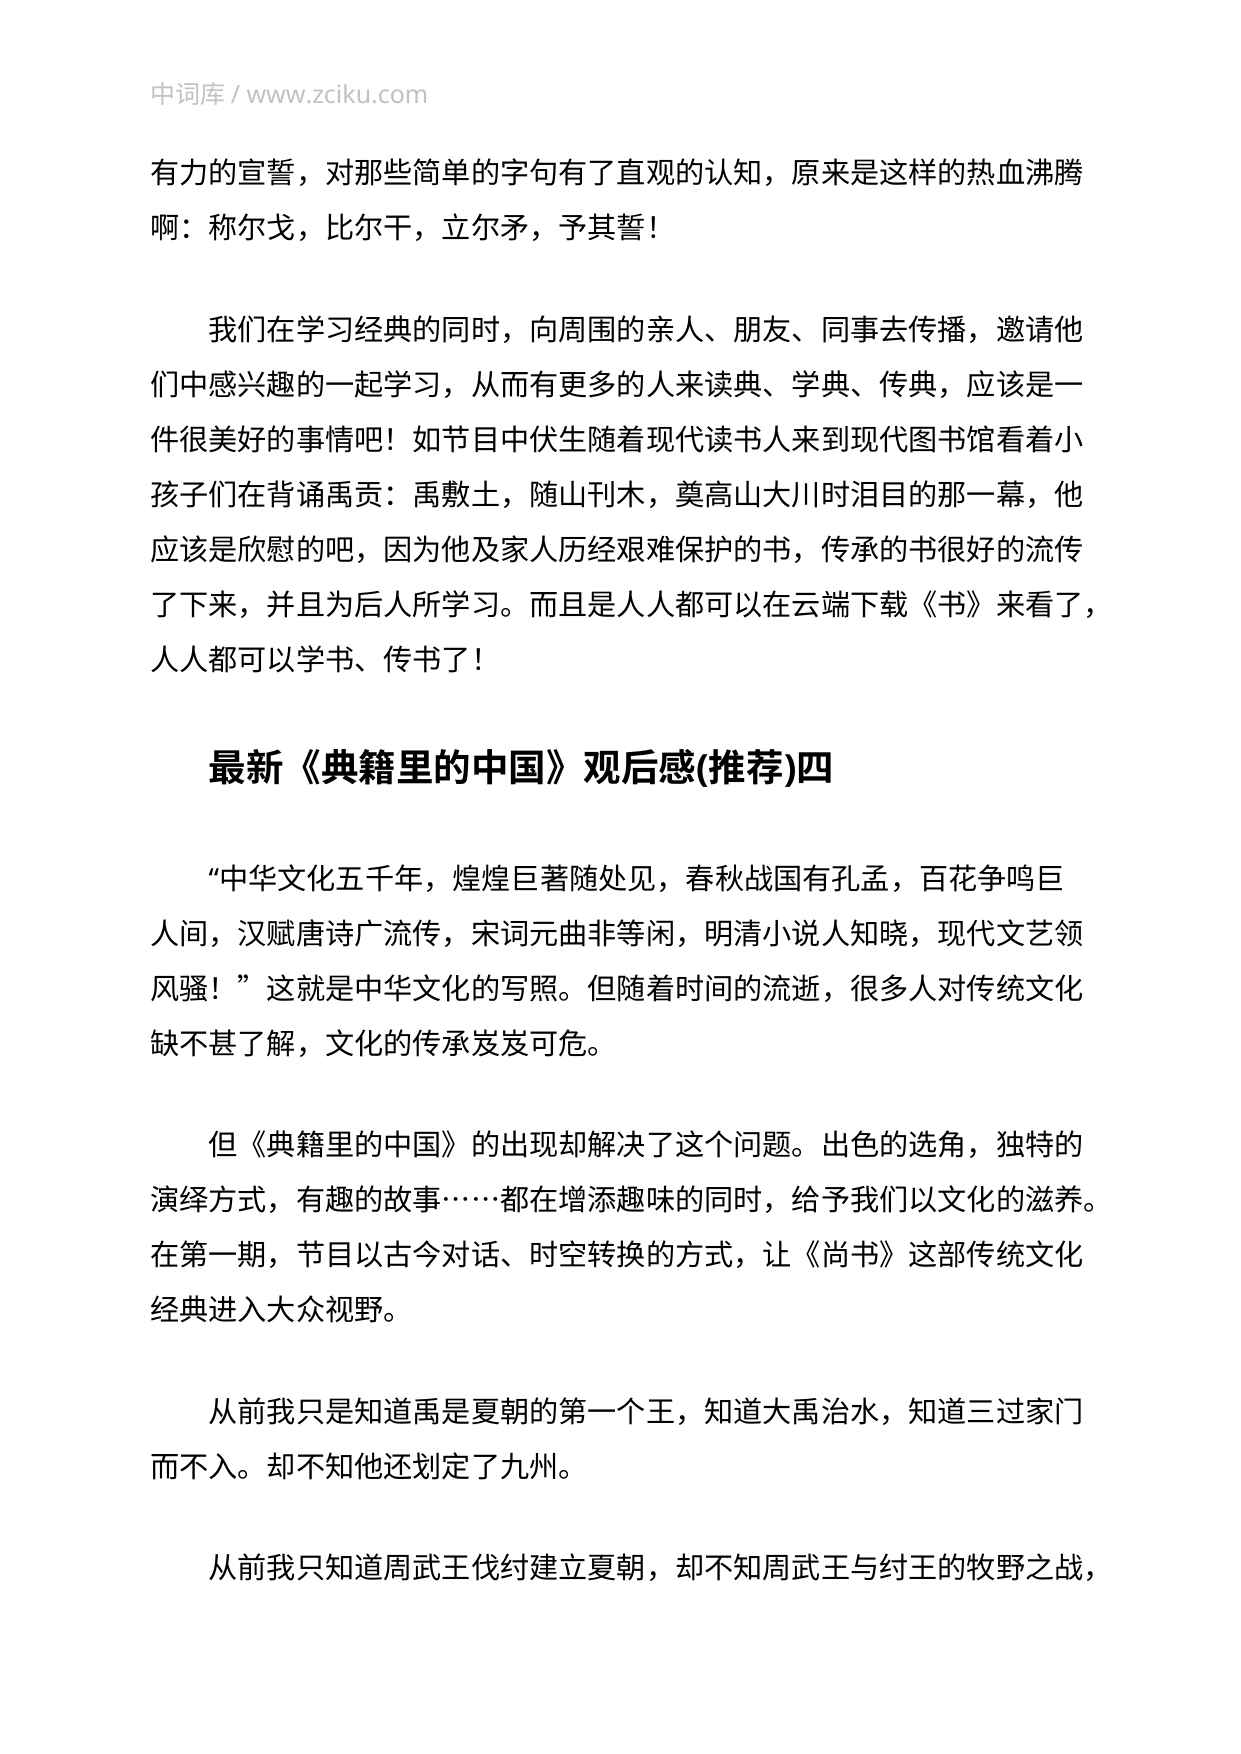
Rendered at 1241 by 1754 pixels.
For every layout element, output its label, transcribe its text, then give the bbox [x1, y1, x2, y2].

text 从前我只是知道禹是夏朝的第一个王，知道大禹治水，知道三过家门而不入。却不知他还划定了九州。 [150, 1388, 1090, 1486]
text 我们在学习经典的同时，向周围的亲人、朋友、同事去传播，邀请他们中感兴趣的一起学习，从而有更多的人来读典、学典、传典，应该是一件很美好的事情吧！如节目中伏生随着现代读书人来到现代图书馆看着小孩子们在背诵禹贡：禹敷土，随山刊木，奠高山大川时泪目的那一幕，他应该是欣慰的吧，因为他及家人历经艰难保护的书，传承的书很好的流传了下来，并且为后人所学习。而且是人人都可以在云端下载《书》来看了，人人都可以学书、传书了！ [150, 307, 1090, 678]
text 但《典籍里的中国》的出现却解决了这个问题。出色的选角，独特的演绎方式，有趣的故事……都在增添趣味的同时，给予我们以文化的滋养。在第一期，节目以古今对话、时空转换的方式，让《尚书》这部传统文化经典进入大众视野。 [150, 1122, 1090, 1329]
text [150, 150, 1090, 247]
text “中华文化五千年，煌煌巨著随处见，春秋战国有孔孟，百花争鸣巨人间，汉赋唐诗广流传，宋词元曲非等闲，明清小说人知晓，现代文艺领风骚！”这就是中华文化的写照。但随着时间的流逝，很多人对传统文化缺不甚了解，文化的传承岌岌可危。 [150, 855, 1090, 1062]
text 最新《典籍里的中国》观后感(推荐)四 [150, 738, 1090, 792]
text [150, 1545, 1090, 1587]
